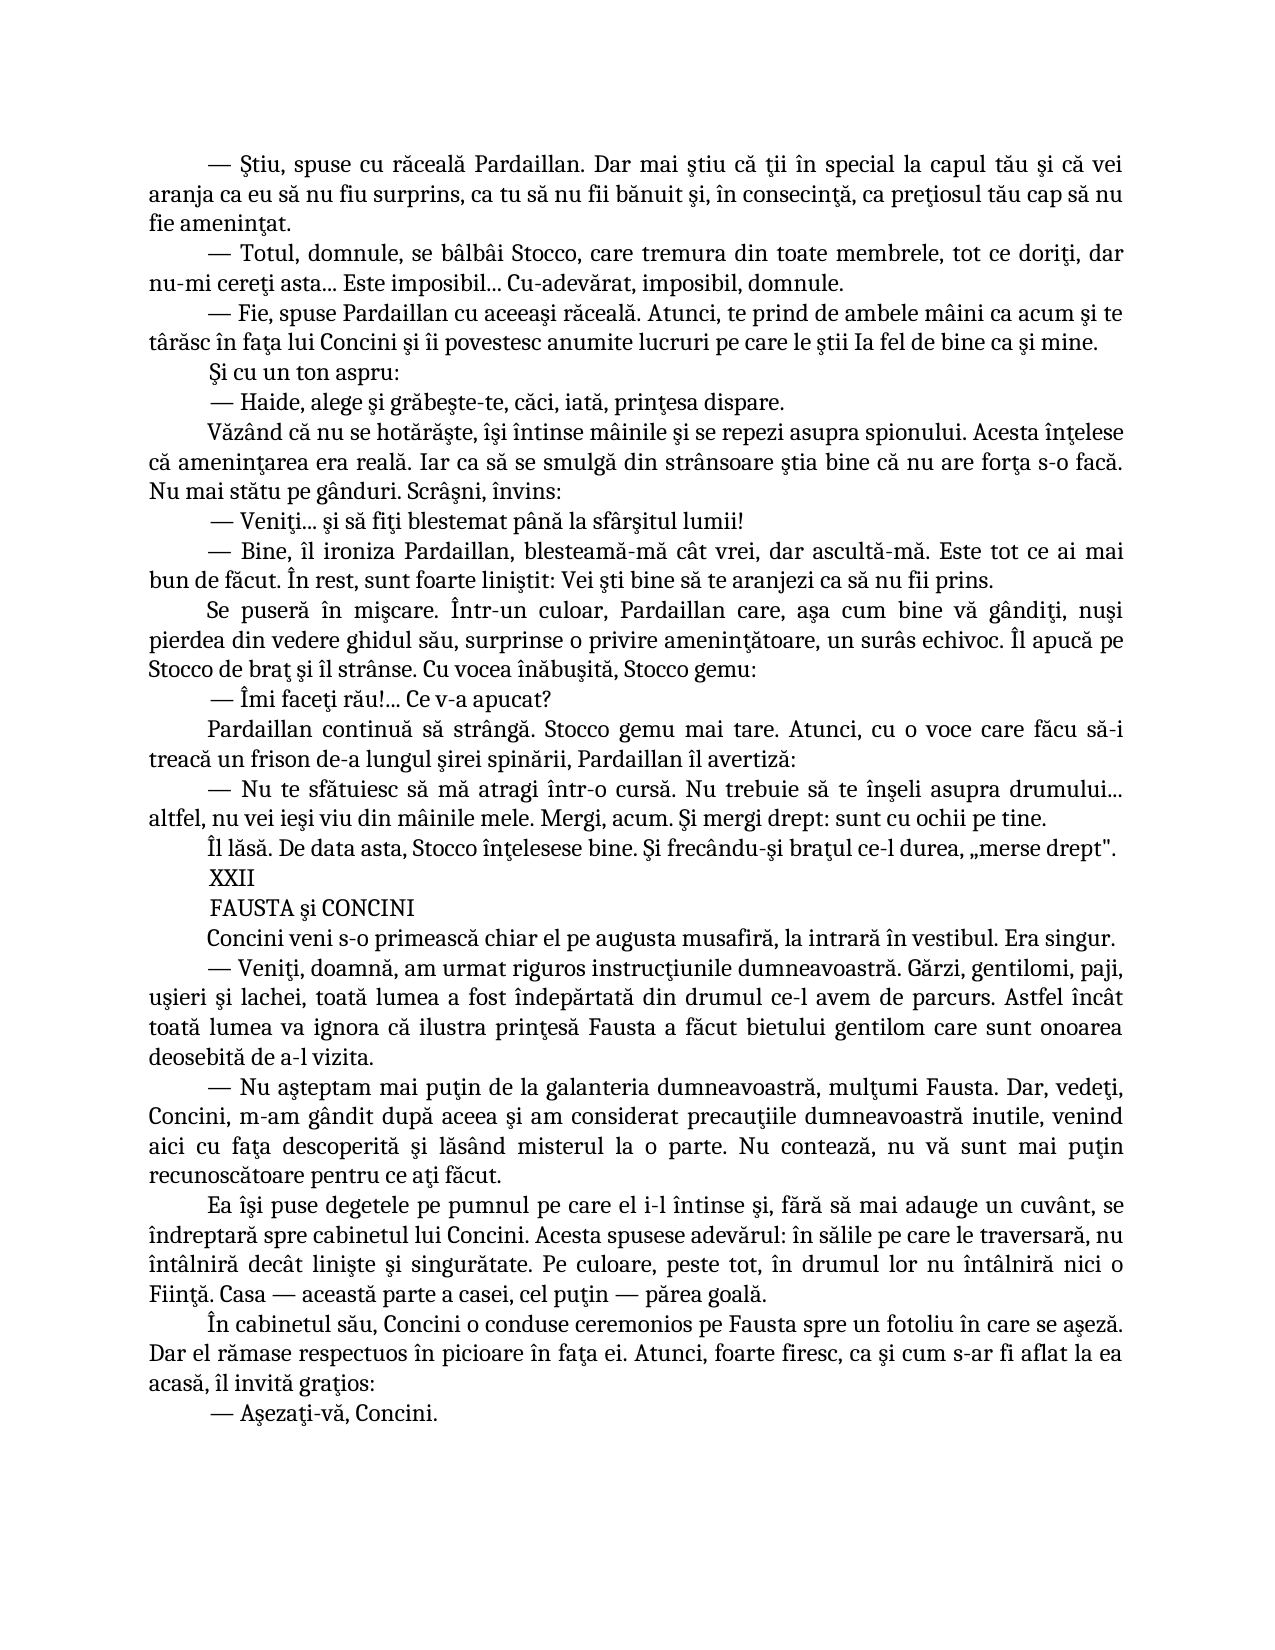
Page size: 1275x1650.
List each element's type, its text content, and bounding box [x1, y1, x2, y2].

text Concini veni s-o primească chiar el pe augusta musafiră, la intrară în vestibul. Era singur. [149, 924, 1124, 953]
text Ea îşi puse degetele pe pumnul pe care el i-l întinse şi, fără să mai adauge un cuvânt, se îndreptară spre cabinetul lui Concini. Acesta spusese adevărul: în sălile pe care le traversară, nu întâlniră decât linişte şi singurătate. Pe culoare, peste tot, în drumul lor nu întâlniră nici o Fiinţă. Casa — această parte a casei, cel puţin — părea goală. [149, 1191, 1124, 1308]
text În cabinetul său, Concini o conduse ceremonios pe Fausta spre un fotoliu în care se aşeză. Dar el rămase respectuos în picioare în faţa ei. Atunci, foarte firesc, ca şi cum s-ar fi aflat la ea acasă, îl invită graţios: [149, 1310, 1124, 1398]
text Se puseră în mişcare. Într-un culoar, Pardaillan care, aşa cum bine vă gândiţi, nuşi pierdea din vedere ghidul său, surprinse o privire ameninţătoare, un surâs echivoc. Îl apucă pe Stocco de braţ şi îl strânse. Cu vocea înăbuşită, Stocco gemu: [149, 596, 1124, 684]
text — Îmi faceţi rău!... Ce v-a apucat? [209, 685, 1124, 714]
text — Ştiu, spuse cu răceală Pardaillan. Dar mai ştiu că ţii în special la capul tău şi că vei aranja ca eu să nu fiu surprins, ca tu să nu fii bănuit şi, în consecinţă, ca preţiosul tău cap să nu fie ameninţat. [149, 150, 1124, 238]
text Şi cu un ton aspru: [209, 358, 1124, 387]
text — Haide, alege şi grăbeşte-te, căci, iată, prinţesa dispare. [209, 388, 1124, 417]
text — Veniţi, doamnă, am urmat riguros instrucţiunile dumneavoastră. Gărzi, gentilomi, paji, uşieri şi lachei, toată lumea a fost îndepărtată din drumul ce-l avem de parcurs. Astfel încât toată lumea va ignora că ilustra prinţesă Fausta a făcut bietului gentilom care sunt onoarea deosebită de a-l vizita. [149, 954, 1124, 1071]
text — Nu aşteptam mai puţin de la galanteria dumneavoastră, mulţumi Fausta. Dar, vedeţi, Concini, m-am gândit după aceea şi am considerat precauţiile dumneavoastră inutile, venind aici cu faţa descoperită şi lăsând misterul la o parte. Nu contează, nu vă sunt mai puţin recunoscătoare pentru ce aţi făcut. [149, 1072, 1124, 1190]
text — Bine, îl ironiza Pardaillan, blesteamă-mă cât vrei, dar ascultă-mă. Este tot ce ai mai bun de făcut. În rest, sunt foarte liniştit: Vei şti bine să te aranjezi ca să nu fii prins. [149, 537, 1124, 595]
text — Veniţi... şi să fiţi blestemat până la sfârşitul lumii! [209, 507, 1124, 536]
text Pardaillan continuă să strângă. Stocco gemu mai tare. Atunci, cu o voce care făcu să-i treacă un frison de-a lungul şirei spinării, Pardaillan îl avertiză: [149, 715, 1124, 773]
text Îl lăsă. De data asta, Stocco înţelesese bine. Şi frecându-şi braţul ce-l durea, „merse drept". [149, 834, 1124, 863]
text — Nu te sfătuiesc să mă atragi într-o cursă. Nu trebuie să te înşeli asupra drumului... altfel, nu vei ieşi viu din mâinile mele. Mergi, acum. Şi mergi drept: sunt cu ochii pe tine. [149, 775, 1124, 833]
text — Fie, spuse Pardaillan cu aceeaşi răceală. Atunci, te prind de ambele mâini ca acum şi te târăsc în faţa lui Concini şi îi povestesc anumite lucruri pe care le ştii Ia fel de bine ca şi mine. [149, 298, 1124, 357]
text — Aşezaţi-vă, Concini. [209, 1399, 1124, 1427]
text — Totul, domnule, se bâlbâi Stocco, care tremura din toate membrele, tot ce doriţi, dar nu-mi cereţi asta... Este imposibil... Cu-adevărat, imposibil, domnule. [149, 239, 1124, 297]
text Văzând că nu se hotărăşte, îşi întinse mâinile şi se repezi asupra spionului. Acesta înţelese că ameninţarea era reală. Iar ca să se smulgă din strânsoare ştia bine că nu are forţa s-o facă. Nu mai stătu pe gânduri. Scrâşni, învins: [149, 418, 1124, 506]
text XXII [209, 864, 1124, 893]
text FAUSTA şi CONCINI [209, 894, 1124, 923]
